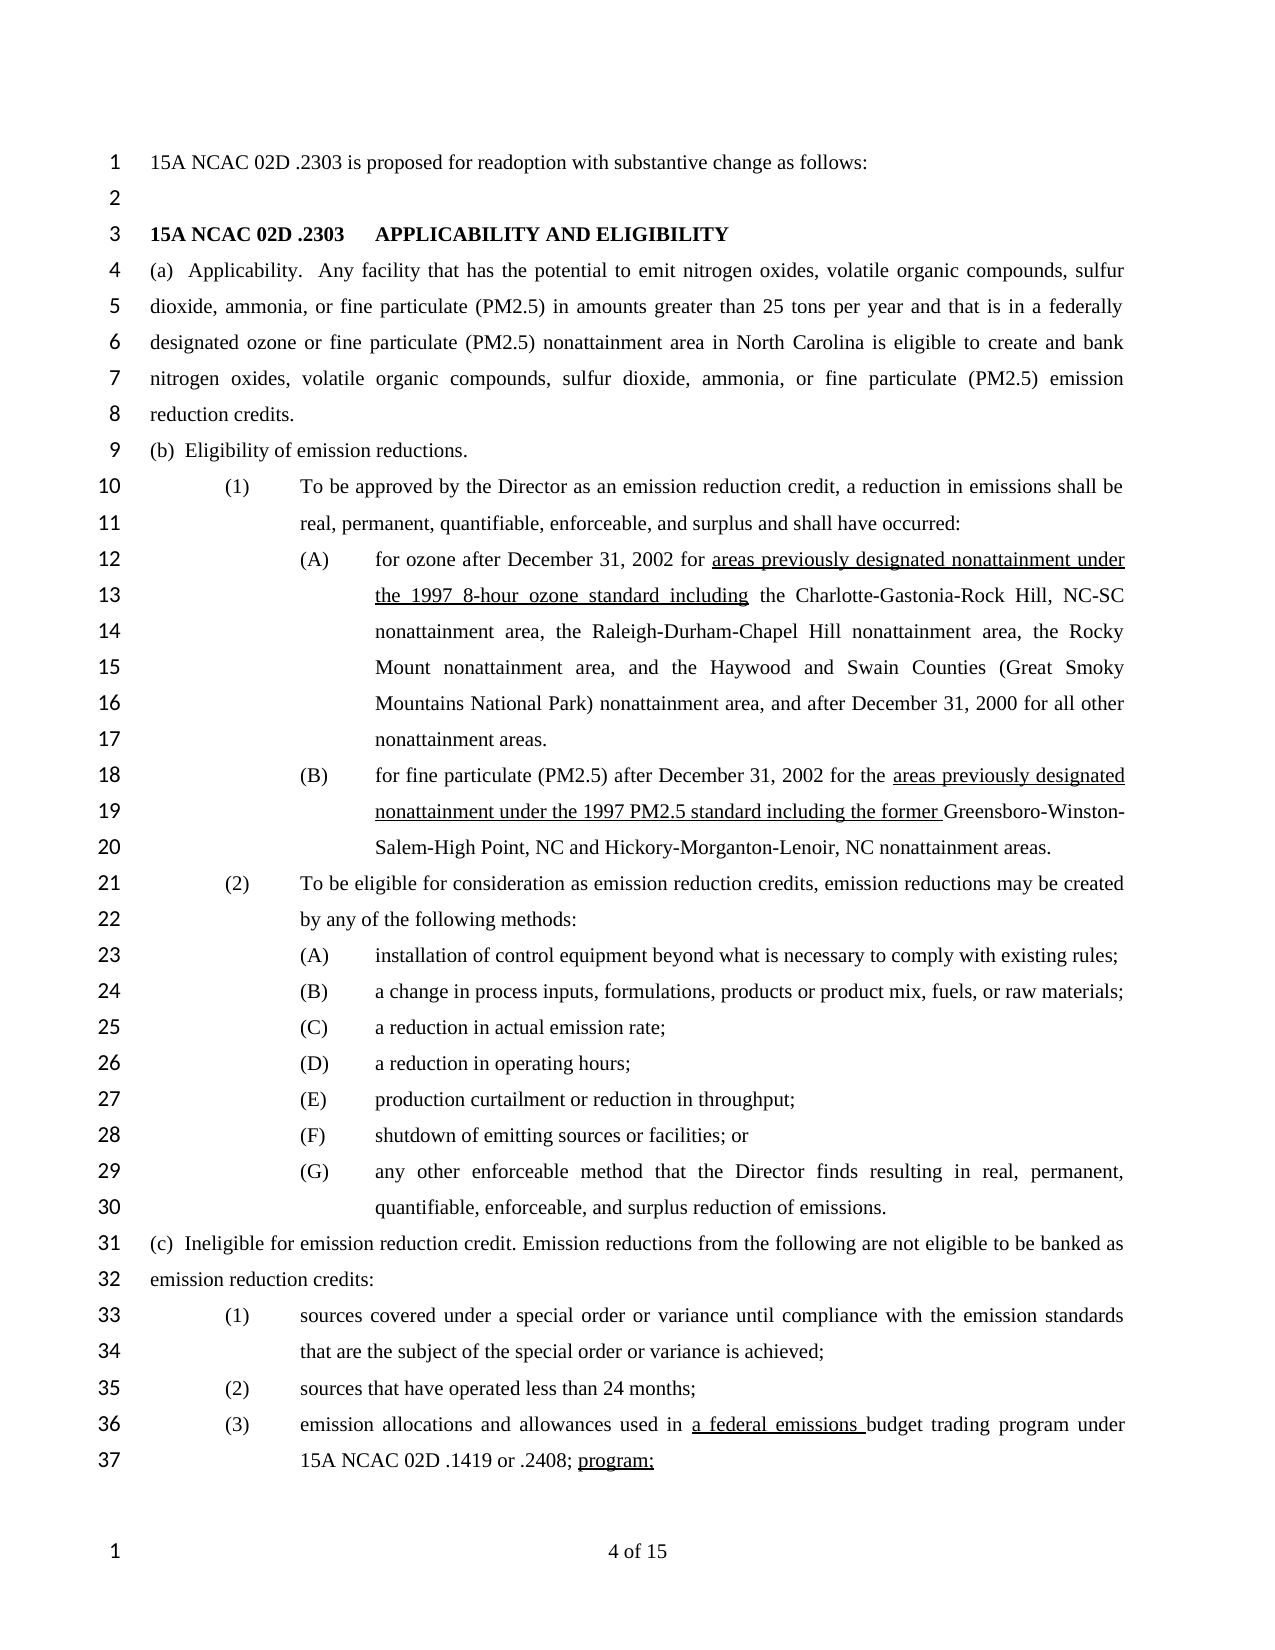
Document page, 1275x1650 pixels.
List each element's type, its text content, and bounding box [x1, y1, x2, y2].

text (G) any other enforceable method that the Director finds resulting in real, permanent, quantifiable, enforceable, and surplus reduction of emissions. [300, 1159, 1125, 1219]
text (D) a reduction in operating hours; [300, 1051, 1125, 1075]
text (2) sources that have operated less than 24 months; [225, 1375, 1125, 1399]
text (E) production curtailment or reduction in throughput; [300, 1087, 1125, 1111]
text 15A NCAC 02D .2303 is proposed for readoption with substantive change as follows: [150, 150, 1125, 174]
text (a) Applicability. Any facility that has the potential to emit nitrogen oxides, volatile organic compounds, sulfur dioxide, ammonia, or fine particulate (PM2.5) in amounts greater than 25 tons per year and that is in a federally designated ozone or fine particulate (PM2.5) nonattainment area in North Carolina is eligible to create and bank nitrogen oxides, volatile organic compounds, sulfur dioxide, ammonia, or fine particulate (PM2.5) emission reduction credits. [150, 258, 1125, 426]
text (c) Ineligible for emission reduction credit. Emission reductions from the following are not eligible to be banked as emission reduction credits: [150, 1231, 1125, 1291]
text (B) a change in process inputs, formulations, products or product mix, fuels, or raw materials; [300, 979, 1125, 1003]
text (F) shutdown of emitting sources or facilities; or [300, 1123, 1125, 1147]
text (3) emission allocations and allowances used in a federal emissions budget trading program under 15A NCAC 02D .1419 or .2408; program; [225, 1411, 1125, 1472]
text (1) To be approved by the Director as an emission reduction credit, a reduction in emissions shall be real, permanent, quantifiable, enforceable, and surplus and shall have occurred: [225, 474, 1125, 534]
text (2) To be eligible for consideration as emission reduction credits, emission reductions may be created by any of the following methods: [225, 871, 1125, 931]
text 15A NCAC 02D .2303 APPLICABILITY AND ELIGIBILITY [150, 222, 1125, 246]
text (A) installation of control equipment beyond what is necessary to comply with existing rules; [300, 943, 1125, 967]
text (C) a reduction in actual emission rate; [300, 1015, 1125, 1039]
text (B) for fine particulate (PM2.5) after December 31, 2002 for the areas previously designated nonattainment under the 1997 PM2.5 standard including the former Greensboro-Winston-Salem-High Point, NC and Hickory-Morganton-Lenoir, NC nonattainment areas. [300, 763, 1125, 859]
text (b) Eligibility of emission reductions. [150, 438, 1125, 462]
text (1) sources covered under a special order or variance until compliance with the emission standards that are the subject of the special order or variance is achieved; [225, 1303, 1125, 1363]
text (A) for ozone after December 31, 2002 for areas previously designated nonattainment under the 1997 8-hour ozone standard including the Charlotte-Gastonia-Rock Hill, NC-SC nonattainment area, the Raleigh-Durham-Chapel Hill nonattainment area, the Rocky Mount nonattainment area, and the Haywood and Swain Counties (Great Smoky Mountains National Park) nonattainment area, and after December 31, 2000 for all other nonattainment areas. [300, 546, 1125, 751]
